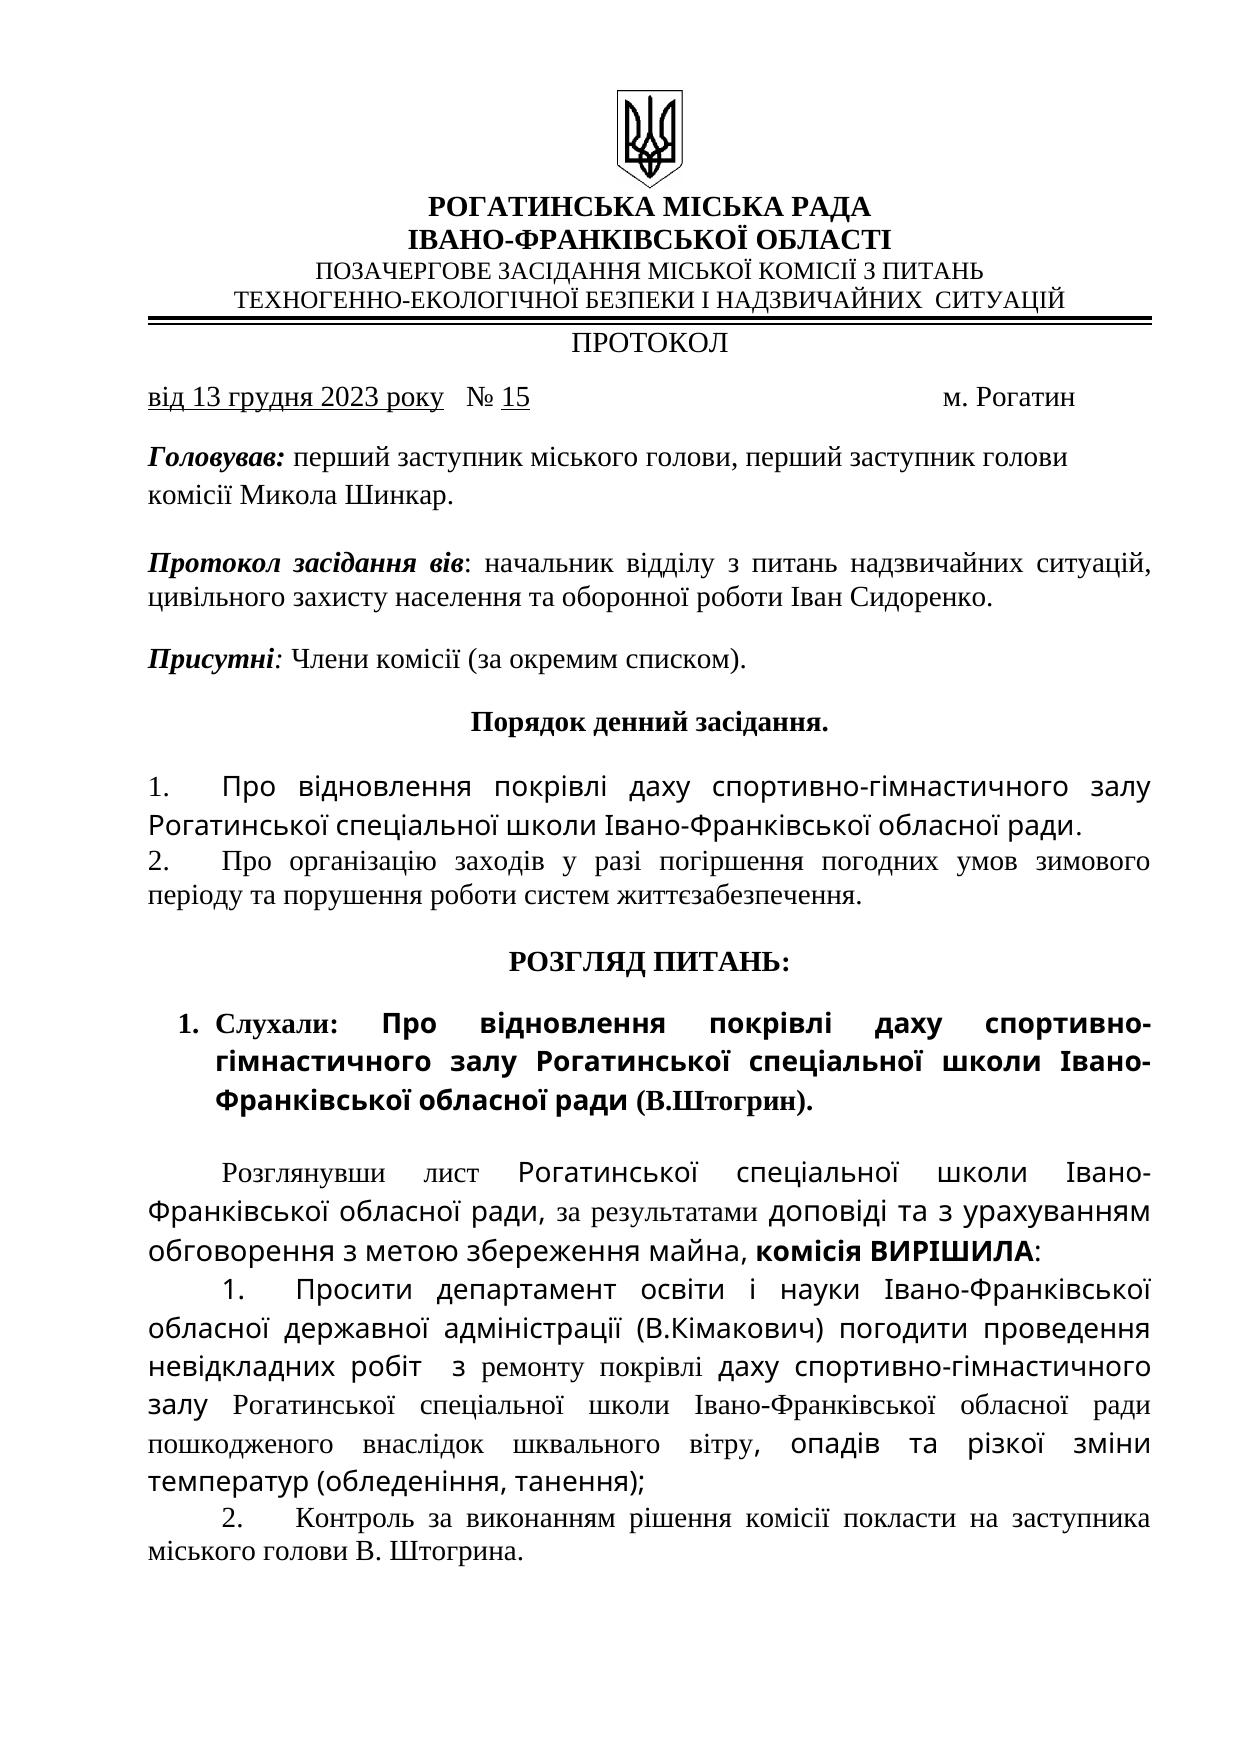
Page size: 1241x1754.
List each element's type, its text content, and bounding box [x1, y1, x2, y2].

text Головував: перший заступник міського голови, перший заступник голови комісії Микола Шинкар. [148, 439, 1152, 511]
list Про організацію заходів у разі погіршення погодних умов зимового періоду та порушення роботи систем життєзабезпечення. [148, 843, 1152, 911]
text РОГАТИНСЬКА МІСЬКА РАДА [148, 189, 1152, 222]
text ПРОТОКОЛ [148, 325, 1152, 359]
picture [615, 88, 685, 189]
text ІВАНО-ФРАНКІВСЬКОЇ ОБЛАСТІ [148, 222, 1152, 256]
text Порядок денний засідання. [148, 704, 1152, 738]
list Просити департамент освіти і науки Івано-Франківської обласної державної адміністрації (В.Кімакович) погодити проведення невідкладних робіт з ремонту покрівлі даху спортивно-гімнастичного залу Рогатинської спеціальної школи Івано-Франківської обласної ради пошкодженого внаслідок шквального вітру, опадів та різкої зміни температур (обледеніння, танення); [148, 1270, 1152, 1500]
text Протокол засідання вів: начальник відділу з питань надзвичайних ситуацій, цивільного захисту населення та оборонної роботи Іван Сидоренко. [148, 545, 1152, 612]
text Присутні: Члени комісії (за окремим списком). [148, 641, 1152, 675]
list Контроль за виконанням рішення комісії покласти на заступника міського голови В. Штогрина. [148, 1500, 1152, 1567]
text ПОЗАЧЕРГОВЕ ЗАСІДАННЯ МІСЬКОЇ КОМІСІЇ З ПИТАНЬ [148, 256, 1152, 285]
text Розглянувши лист Рогатинської спеціальної школи Івано-Франківської обласної ради, за результатами доповіді та з урахуванням обговорення з метою збереження майна, комісія ВИРІШИЛА: [148, 1152, 1152, 1270]
text РОЗГЛЯД ПИТАНЬ: [148, 944, 1152, 978]
list Про відновлення покрівлі даху спортивно-гімнастичного залу Рогатинської спеціальної школи Івано-Франківської обласної ради. [148, 767, 1152, 843]
text від 13 грудня 2023 року № 15 м. Рогатин [148, 379, 1152, 413]
list Слухали: Про відновлення покрівлі даху спортивно-гімнастичного залу Рогатинської спеціальної школи Івано-Франківської обласної ради (В.Штогрин). [177, 1003, 1152, 1118]
text ТЕХНОГЕННО-ЕКОЛОГІЧНОЇ БЕЗПЕКИ І НАДЗВИЧАЙНИХ СИТУАЦІЙ [148, 285, 1152, 316]
